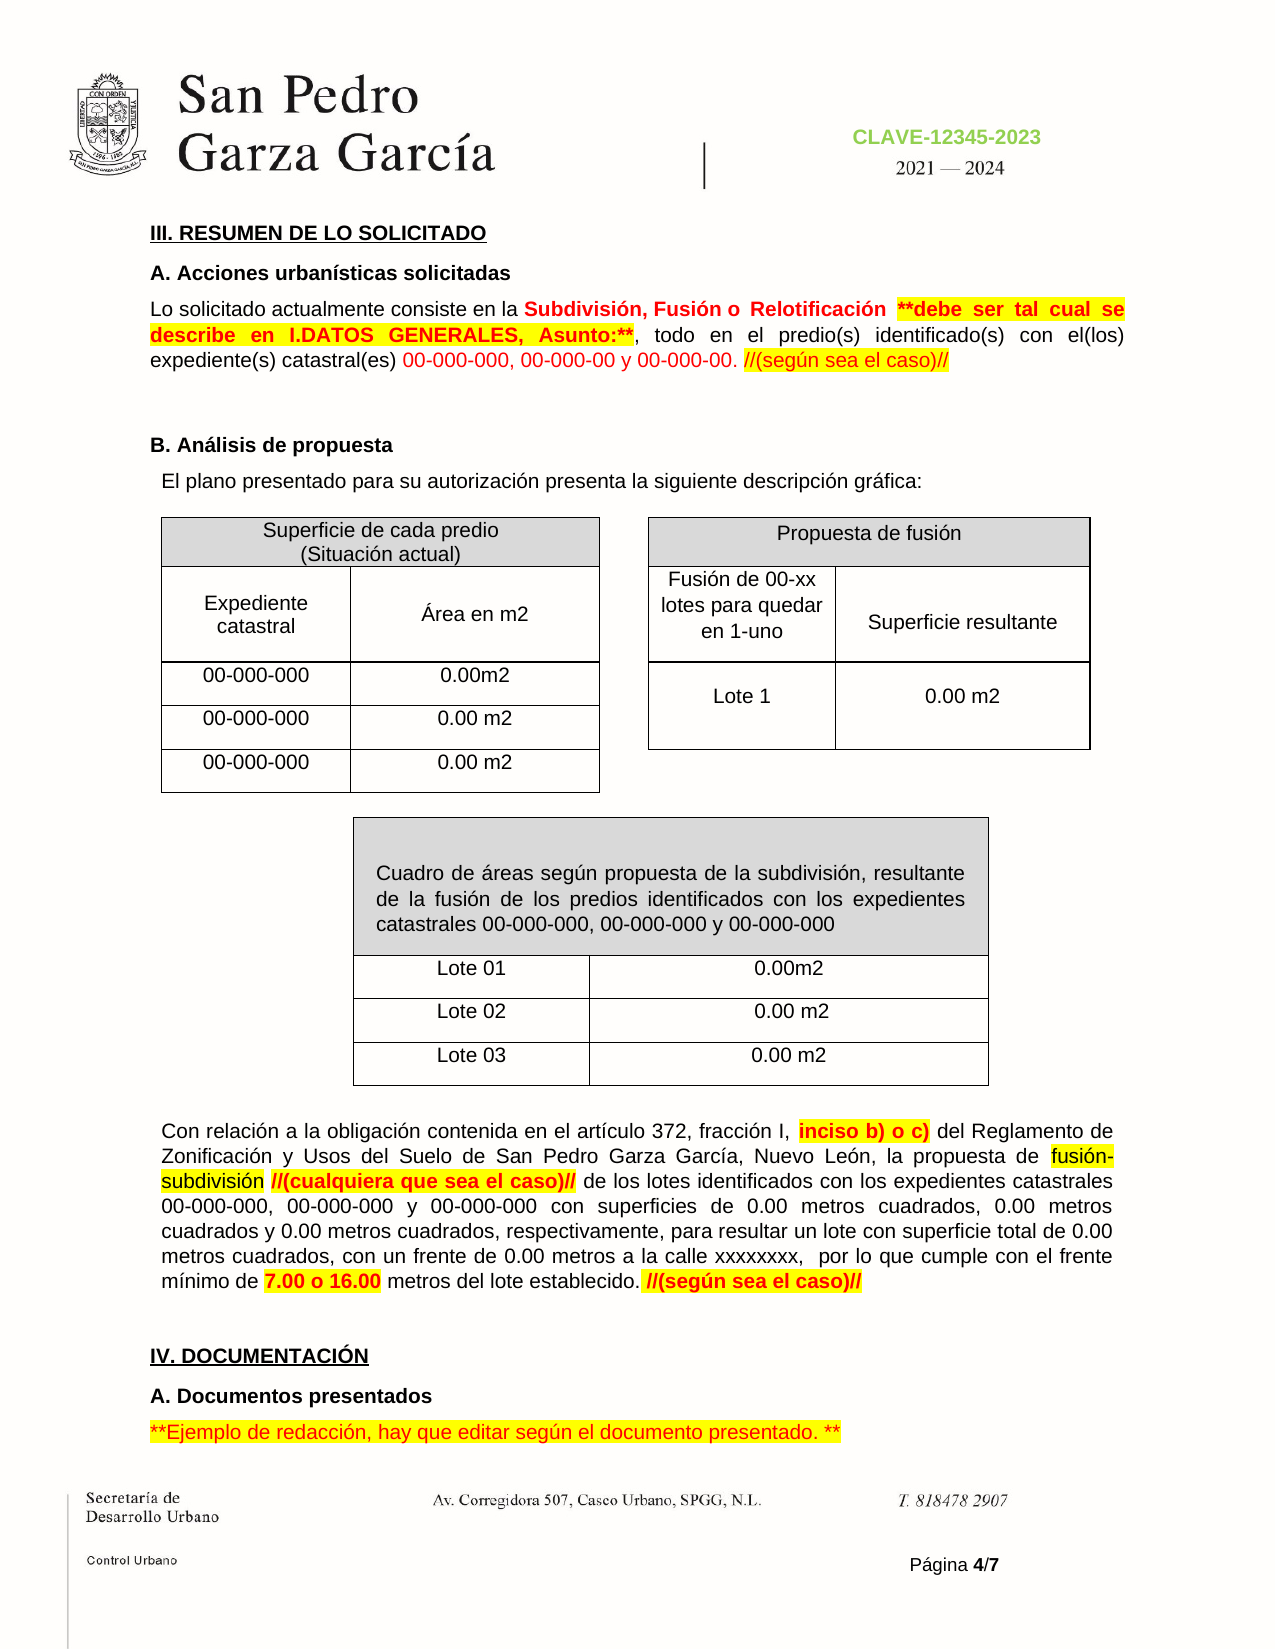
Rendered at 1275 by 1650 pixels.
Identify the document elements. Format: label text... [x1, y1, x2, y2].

text **Ejemplo de redacción, hay que editar según el documento presentado. ** [150, 1419, 1125, 1443]
subtitle IV. DOCUMENTACIÓN [150, 1343, 1125, 1367]
picture [0, 0, 1275, 1649]
text Lo solicitado actualmente consiste en la Subdivisión, Fusión o Relotificación **debe ser tal cual se describe en I.DATOS GENERALES, Asunto:**, todo en el predio(s) identificado(s) con el(los) expediente(s) catastral(es) 00-000-000, 00-000-00 y 00-000-00. //(según sea el caso)// [150, 297, 1125, 372]
subtitle III. RESUMEN DE LO SOLICITADO [150, 221, 1125, 244]
subtitle B. Análisis de propuesta [150, 433, 1125, 457]
subtitle A. Acciones urbanísticas solicitadas [150, 261, 1125, 285]
table_header El plano presentado para su autorización presenta la siguiente descripción gráfica: Con relación a la obligación contenida en el artículo 372, fracción I, inciso b) o c) del Reglamento de Zonificación y Usos del Suelo de San Pedro Garza García, Nuevo León, la propuesta de fusión-subdivisión //(cualquiera que sea el caso)// de los lotes identificados con los expedientes catastrales 00-000-000, 00-000-000 y 00-000-000 con superficies de 0.00 metros cuadrados, 0.00 metros cuadrados y 0.00 metros cuadrados, respectivamente, para resultar un lote con superficie total de 0.00 metros cuadrados, con un frente de 0.00 metros a la calle xxxxxxxx, por lo que cumple con el frente mínimo de 7.00 o 16.00 metros del lote establecido. //(según sea el caso)// [150, 469, 1125, 1318]
subtitle A. Documentos presentados [150, 1383, 1125, 1407]
